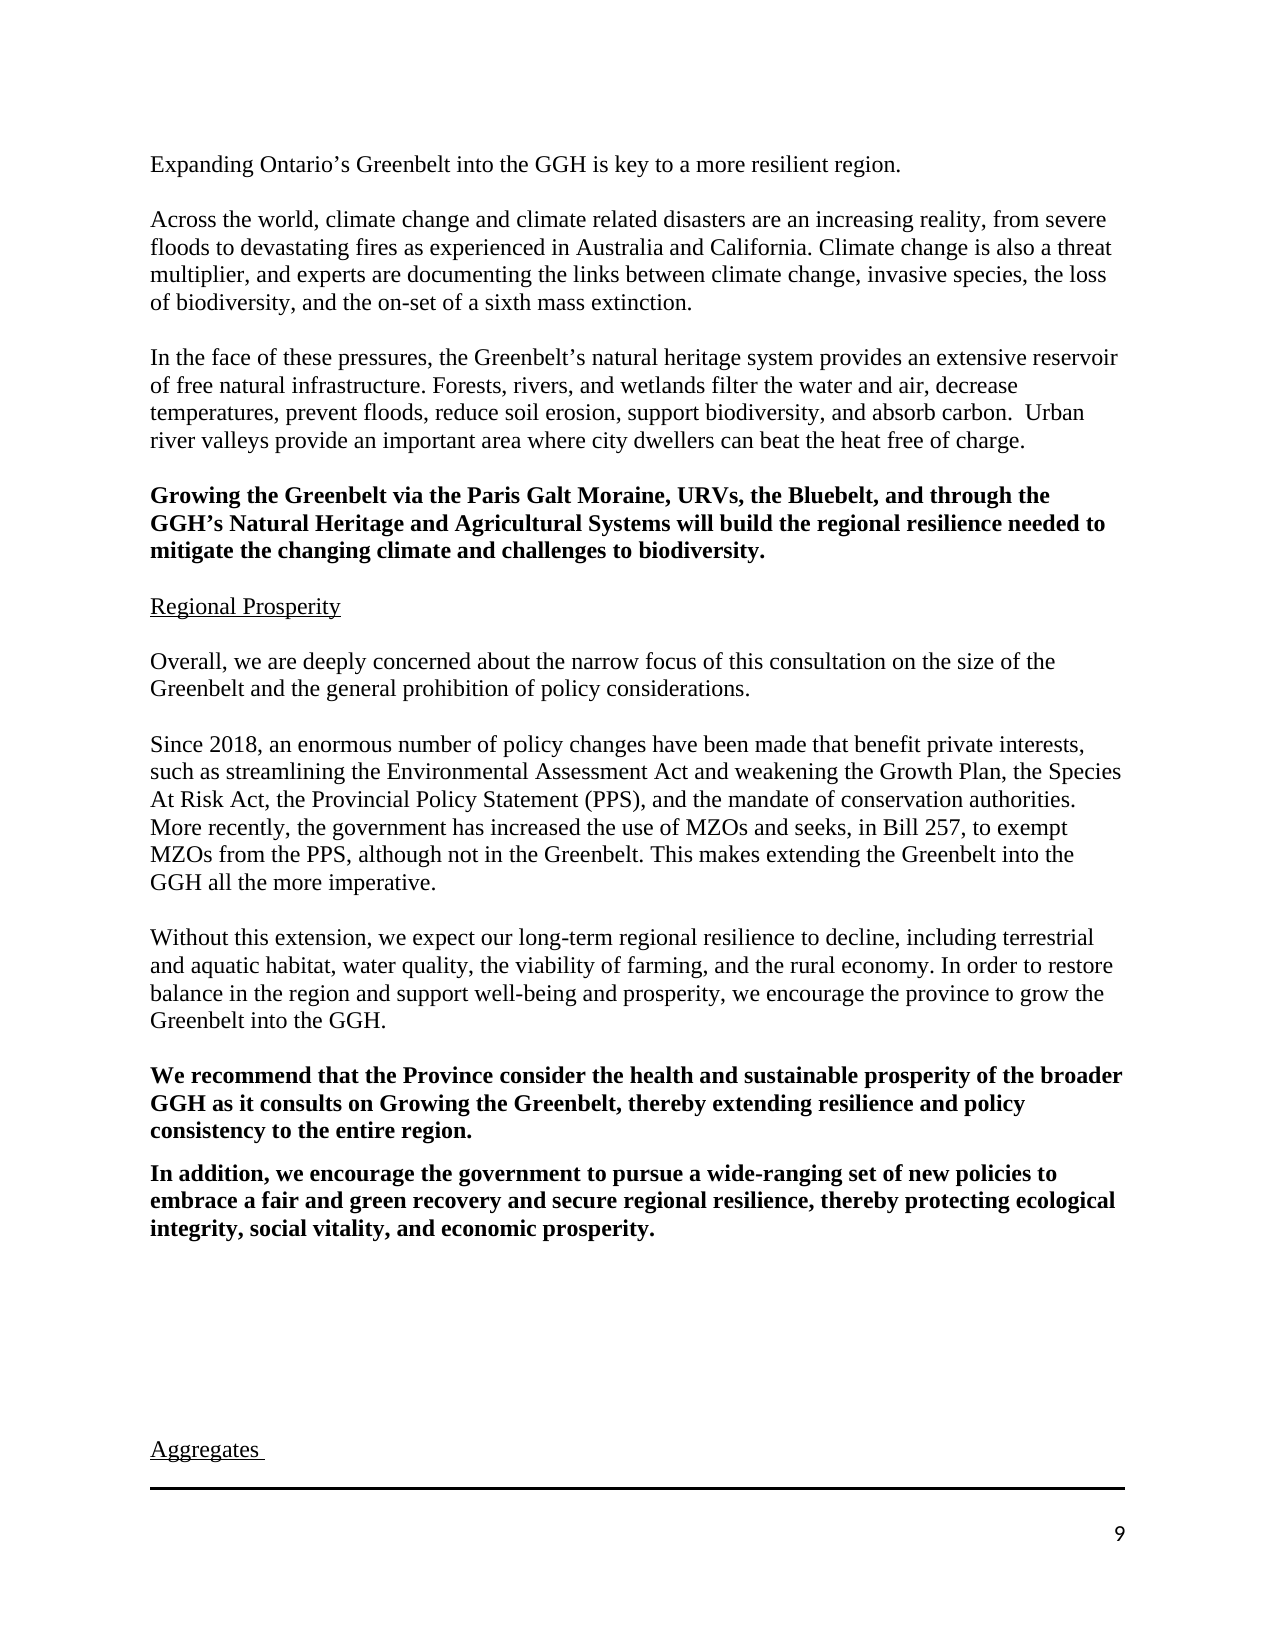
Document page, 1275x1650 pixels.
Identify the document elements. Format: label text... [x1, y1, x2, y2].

text Aggregates [150, 1434, 1125, 1462]
text In addition, we encourage the government to pursue a wide-ranging set of new policies to embrace a fair and green recovery and secure regional resilience, thereby protecting ecological integrity, social vitality, and economic prosperity. [150, 1158, 1125, 1241]
text Expanding Ontario’s Greenbelt into the GGH is key to a more resilient region. [150, 150, 1125, 178]
text Regional Prosperity [150, 592, 1125, 619]
text Growing the Greenbelt via the Paris Galt Moraine, URVs, the Bluebelt, and through the GGH’s Natural Heritage and Agricultural Systems will build the regional resilience needed to mitigate the changing climate and challenges to biodiversity. [150, 481, 1125, 564]
text Without this extension, we expect our long-term regional resilience to decline, including terrestrial and aquatic habitat, water quality, the viability of farming, and the rural economy. In order to restore balance in the region and support well-being and prosperity, we encourage the province to grow the Greenbelt into the GGH. [150, 923, 1125, 1034]
text We recommend that the Province consider the health and sustainable prosperity of the broader GGH as it consults on Growing the Greenbelt, thereby extending resilience and policy consistency to the entire region. [150, 1061, 1125, 1144]
text Across the world, climate change and climate related disasters are an increasing reality, from severe floods to devastating fires as experienced in Australia and California. Climate change is also a threat multiplier, and experts are documenting the links between climate change, invasive species, the loss of biodiversity, and the on-set of a sixth mass extinction. [150, 205, 1125, 316]
text Overall, we are deeply concerned about the narrow focus of this consultation on the size of the Greenbelt and the general prohibition of policy considerations. [150, 647, 1125, 702]
text In the face of these pressures, the Greenbelt’s natural heritage system provides an extensive reservoir of free natural infrastructure. Forests, rivers, and wetlands filter the water and air, decrease temperatures, prevent floods, reduce soil erosion, support biodiversity, and absorb carbon. Urban river valleys provide an important area where city dwellers can beat the heat free of charge. [150, 343, 1125, 454]
text Since 2018, an enormous number of policy changes have been made that benefit private interests, such as streamlining the Environmental Assessment Act and weakening the Growth Plan, the Species At Risk Act, the Provincial Policy Statement (PPS), and the mandate of conservation authorities. More recently, the government has increased the use of MZOs and seeks, in Bill 257, to exempt MZOs from the PPS, although not in the Greenbelt. This makes extending the Greenbelt into the GGH all the more imperative. [150, 730, 1125, 895]
